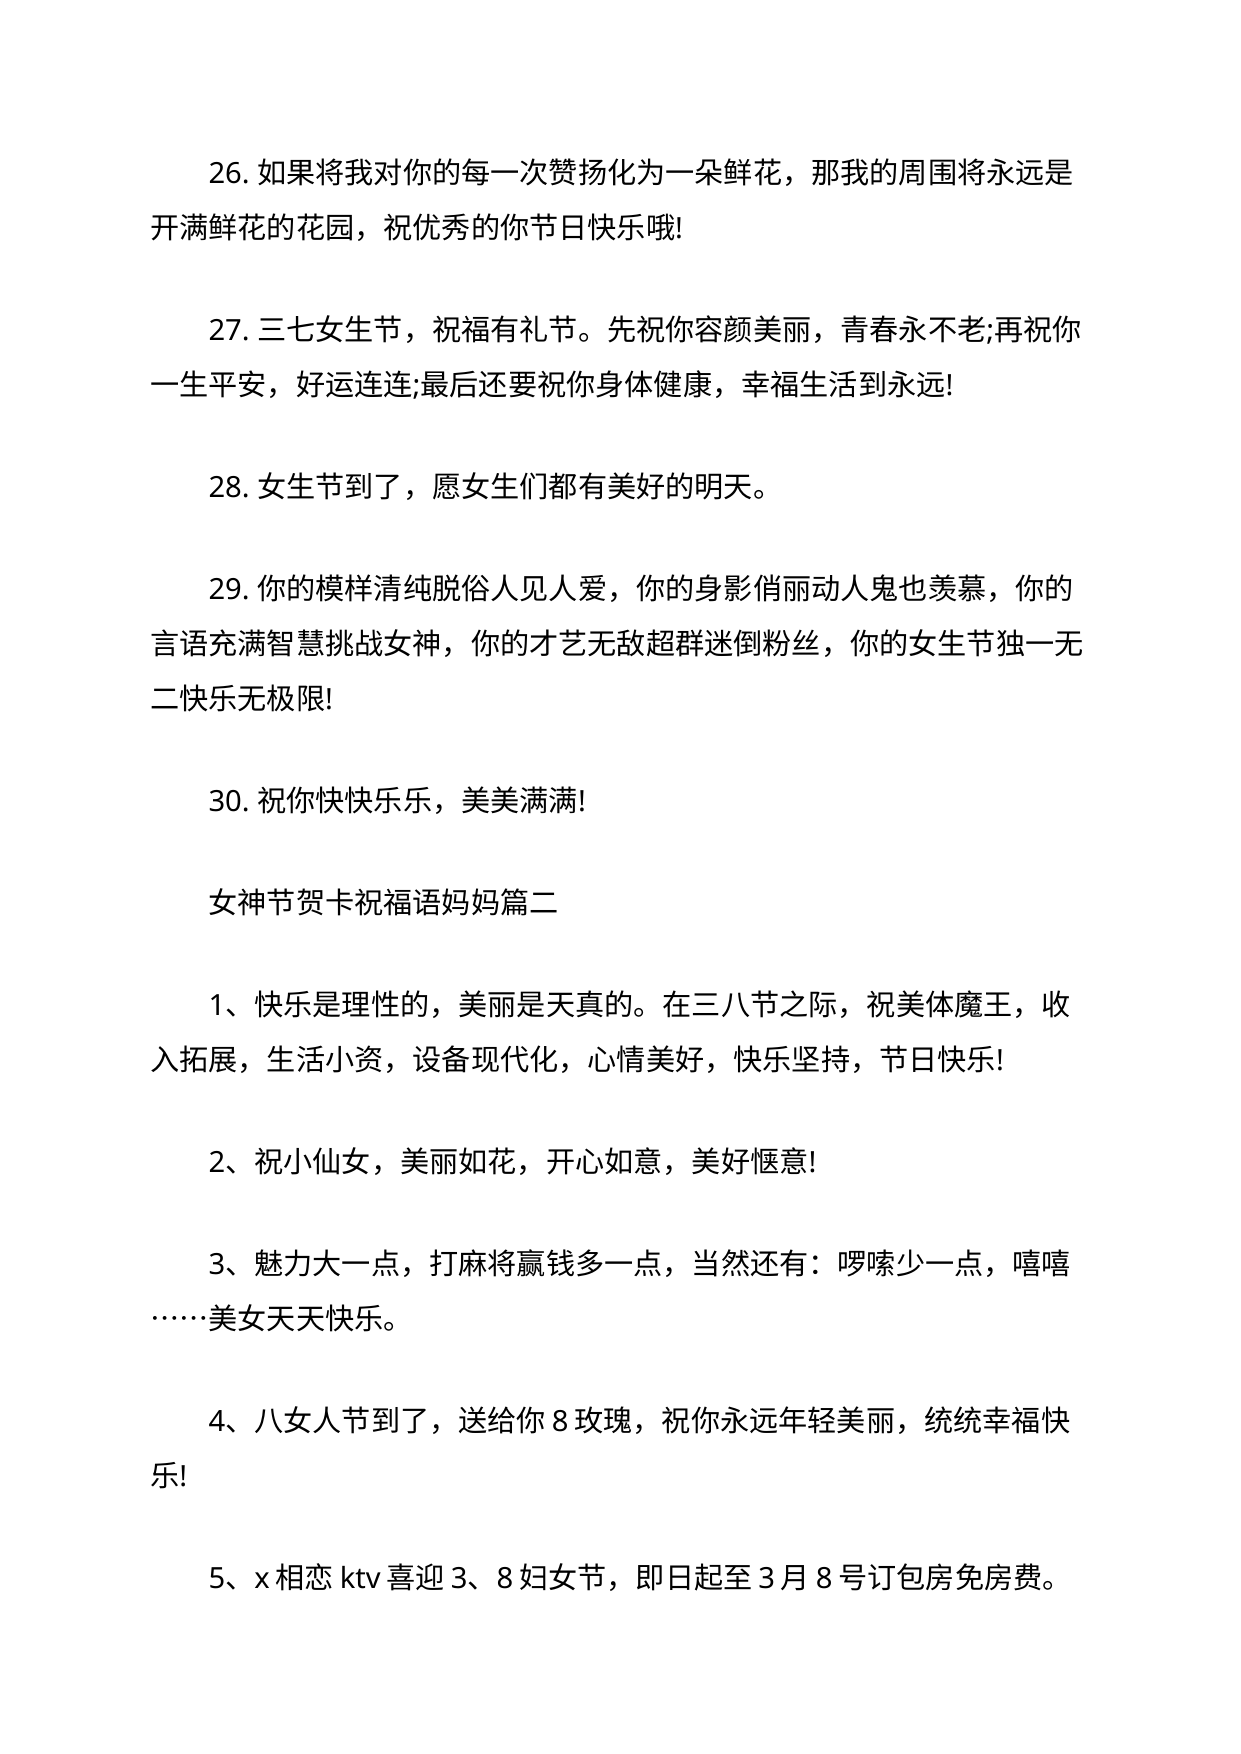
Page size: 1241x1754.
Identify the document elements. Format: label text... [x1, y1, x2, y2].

text 1、快乐是理性的，美丽是天真的。在三八节之际，祝美体魔王，收入拓展，生活小资，设备现代化，心情美好，快乐坚持，节日快乐! [150, 982, 1090, 1079]
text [150, 1554, 1090, 1597]
text 4、八女人节到了，送给你8玫瑰，祝你永远年轻美丽，统统幸福快乐! [150, 1397, 1090, 1495]
text 27. 三七女生节，祝福有礼节。先祝你容颜美丽，青春永不老;再祝你一生平安，好运连连;最后还要祝你身体健康，幸福生活到永远! [150, 307, 1090, 404]
text 30. 祝你快快乐乐，美美满满! [150, 778, 1090, 820]
text 26. 如果将我对你的每一次赞扬化为一朵鲜花，那我的周围将永远是开满鲜花的花园，祝优秀的你节日快乐哦! [150, 150, 1090, 247]
text 29. 你的模样清纯脱俗人见人爱，你的身影俏丽动人鬼也羡慕，你的言语充满智慧挑战女神，你的才艺无敌超群迷倒粉丝，你的女生节独一无二快乐无极限! [150, 566, 1090, 718]
text 2、祝小仙女，美丽如花，开心如意，美好惬意! [150, 1138, 1090, 1181]
text 女神节贺卡祝福语妈妈篇二 [150, 880, 1090, 922]
text 28. 女生节到了，愿女生们都有美好的明天。 [150, 464, 1090, 506]
text 3、魅力大一点，打麻将赢钱多一点，当然还有：啰嗦少一点，嘻嘻……美女天天快乐。 [150, 1241, 1090, 1338]
